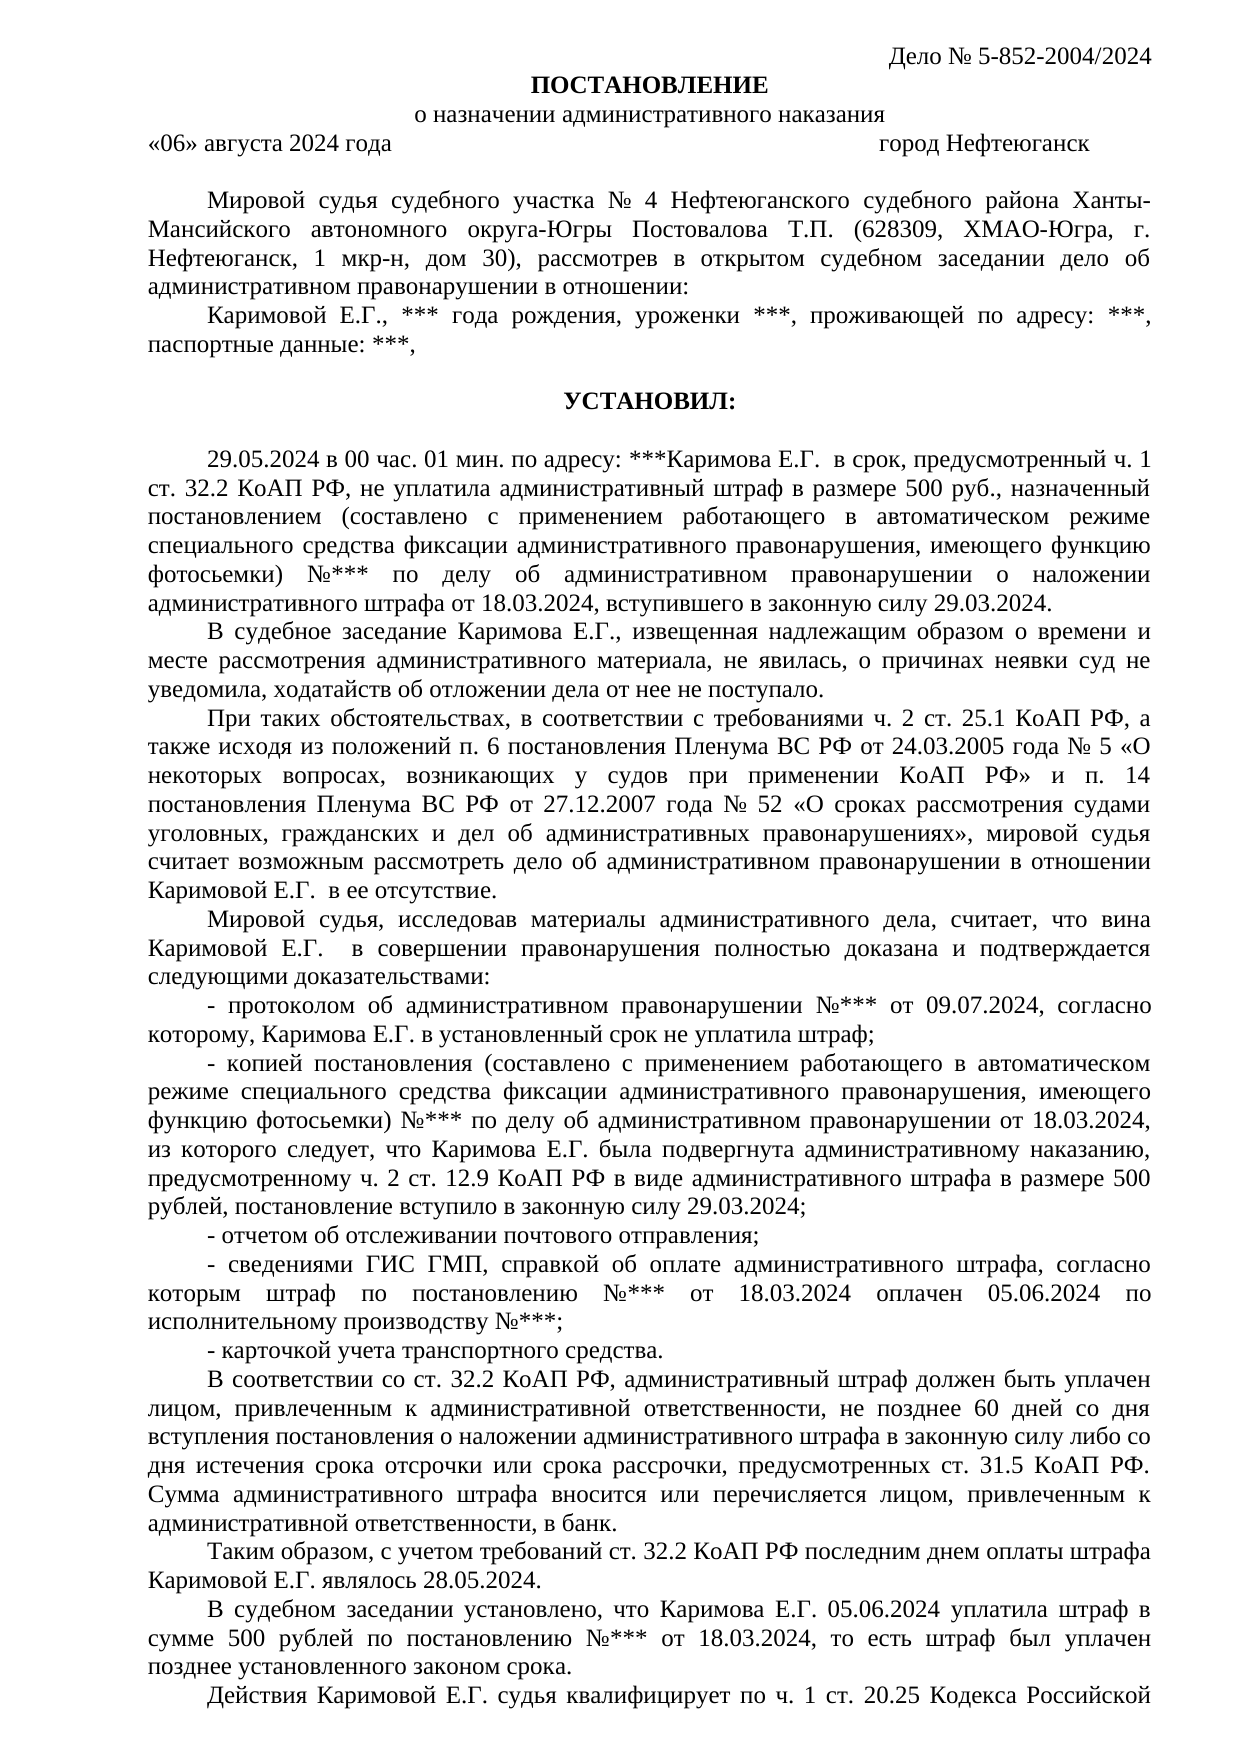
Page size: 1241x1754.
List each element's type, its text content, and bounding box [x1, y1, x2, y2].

text Дело № 5-852-2004/2024 [148, 41, 1152, 70]
text - отчетом об отслеживании почтового отправления; [148, 1220, 1152, 1249]
text 29.05.2024 в 00 час. 01 мин. по адресу: ***Каримова Е.Г. в срок, предусмотренный ч. 1 ст. 32.2 КоАП РФ, не уплатила административный штраф в размере 500 руб., назначенный постановлением (составлено с применением работающего в автоматическом режиме специального средства фиксации административного правонарушения, имеющего функцию фотосьемки) №*** по делу об административном правонарушении о наложении административного штрафа от 18.03.2024, вступившего в законную силу 29.03.2024. [148, 444, 1152, 616]
text УСТАНОВИЛ: [148, 386, 1152, 415]
text В соответствии со ст. 32.2 КоАП РФ, административный штраф должен быть уплачен лицом, привлеченным к административной ответственности, не позднее 60 дней со дня вступления постановления о наложении административного штрафа в законную силу либо со дня истечения срока отсрочки или срока рассрочки, предусмотренных ст. 31.5 КоАП РФ. Сумма административного штрафа вносится или перечисляется лицом, привлеченным к административной ответственности, в банк. [148, 1364, 1152, 1536]
text В судебное заседание Каримова Е.Г., извещенная надлежащим образом о времени и месте рассмотрения административного материала, не явилась, о причинах неявки суд не уведомила, ходатайств об отложении дела от нее не поступало. [148, 616, 1152, 703]
text При таких обстоятельствах, в соответствии с требованиями ч. 2 ст. 25.1 КоАП РФ, а также исходя из положений п. 6 постановления Пленума ВС РФ от 24.03.2005 года № 5 «О некоторых вопросах, возникающих у судов при применении КоАП РФ» и п. 14 постановления Пленума ВС РФ от 27.12.2007 года № 52 «О сроках рассмотрения судами уголовных, гражданских и дел об административных правонарушениях», мировой судья считает возможным рассмотреть дело об административном правонарушении в отношении Каримовой Е.Г. в ее отсутствие. [148, 703, 1152, 904]
text - копией постановления (составлено с применением работающего в автоматическом режиме специального средства фиксации административного правонарушения, имеющего функцию фотосьемки) №*** по делу об административном правонарушении от 18.03.2024, из которого следует, что Каримова Е.Г. была подвергнута административному наказанию, предусмотренному ч. 2 ст. 12.9 КоАП РФ в виде административного штрафа в размере 500 рублей, постановление вступило в законную силу 29.03.2024; [148, 1048, 1152, 1220]
text Таким образом, с учетом требований ст. 32.2 КоАП РФ последним днем оплаты штрафа Каримовой Е.Г. являлось 28.05.2024. [148, 1536, 1152, 1594]
text В судебном заседании установлено, что Каримова Е.Г. 05.06.2024 уплатила штраф в сумме 500 рублей по постановлению №*** от 18.03.2024, то есть штраф был уплачен позднее установленного законом срока. [148, 1594, 1152, 1680]
text Мировой судья, исследовав материалы административного дела, считает, что вина Каримовой Е.Г. в совершении правонарушения полностью доказана и подтверждается следующими доказательствами: [148, 904, 1152, 990]
text - протоколом об административном правонарушении №*** от 09.07.2024, согласно которому, Каримова Е.Г. в установленный срок не уплатила штраф; [148, 990, 1152, 1048]
text - сведениями ГИС ГМП, справкой об оплате административного штрафа, согласно которым штраф по постановлению №*** от 18.03.2024 оплачен 05.06.2024 по исполнительному производству №***; [148, 1249, 1152, 1335]
text о назначении административного наказания [148, 99, 1152, 128]
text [148, 1680, 1152, 1709]
text «06» августа 2024 года город Нефтеюганск [148, 128, 1152, 156]
text ПОСТАНОВЛЕНИЕ [148, 70, 1152, 99]
text - карточкой учета транспортного средства. [148, 1335, 1152, 1364]
text Каримовой Е.Г., *** года рождения, уроженки ***, проживающей по адресу: ***, паспортные данные: ***, [148, 300, 1152, 358]
text Мировой судья судебного участка № 4 Нефтеюганского судебного района Ханты-Мансийского автономного округа-Югры Постовалова Т.П. (628309, ХМАО-Югра, г. Нефтеюганск, 1 мкр-н, дом 30), рассмотрев в открытом судебном заседании дело об административном правонарушении в отношении: [148, 185, 1152, 300]
